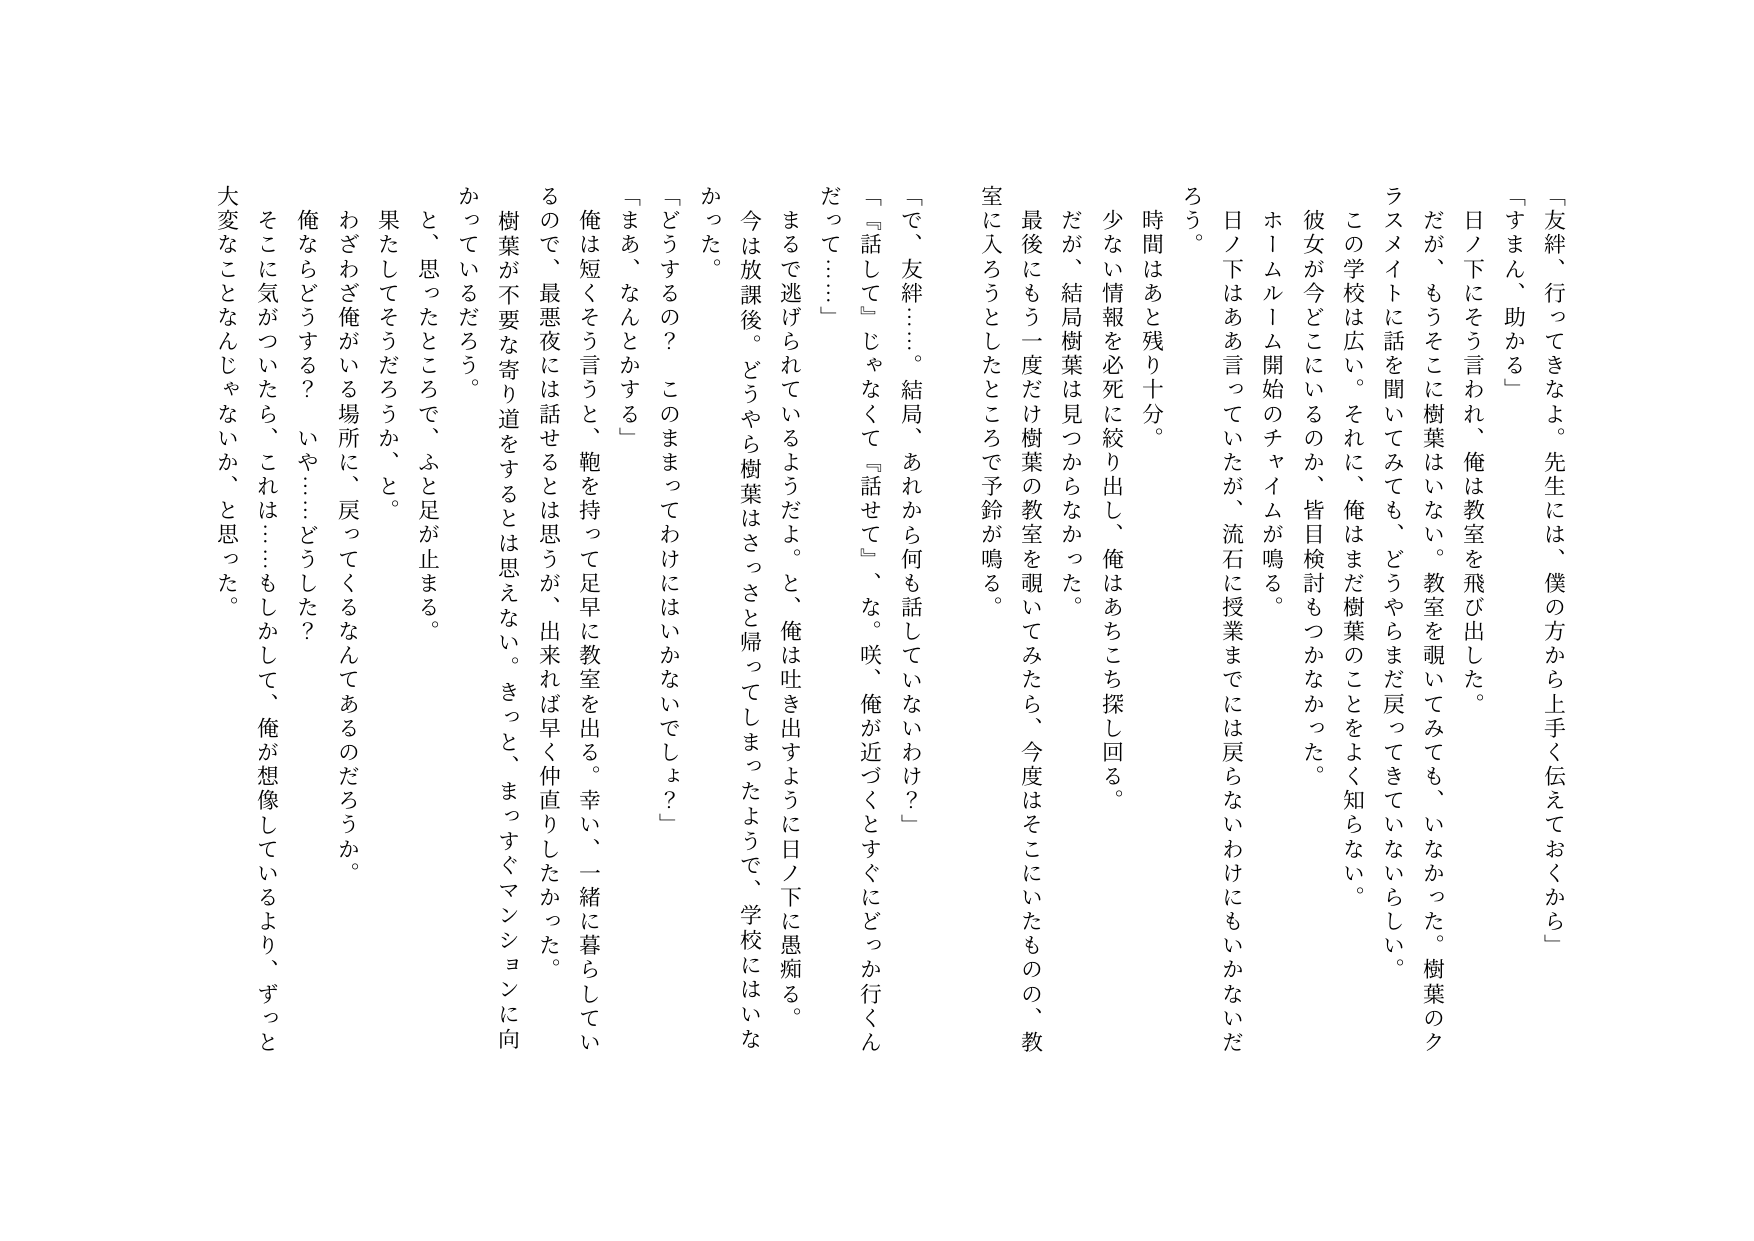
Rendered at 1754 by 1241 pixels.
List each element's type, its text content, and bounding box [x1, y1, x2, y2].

text だが、もうそこに樹葉はいない。教室を覗いてみても、いなかった。樹葉のクラスメイトに話を聞いてみても、どうやらまだ戻ってきていないらしい。 [1374, 185, 1455, 1055]
text だが、結局樹葉は見つからなかった。 [1053, 185, 1093, 1055]
text まるで逃げられているようだよ。と、俺は吐き出すように日ノ下に愚痴る。 [771, 185, 811, 1055]
text 今は放課後。どうやら樹葉はさっさと帰ってしまったようで、学校にはいなかった。 [691, 185, 771, 1055]
text 「『話して』じゃなくて『話せて』、な。咲、俺が近づくとすぐにどっか行くんだって……」 [811, 185, 892, 1055]
text 「すまん、助かる」 [1495, 185, 1535, 1055]
text わざわざ俺がいる場所に、戻ってくるなんてあるのだろうか。 [329, 185, 369, 1055]
text 「どうするの？ このままってわけにはいかないでしょ？」 [651, 185, 691, 1055]
text 最後にもう一度だけ樹葉の教室を覗いてみたら、今度はそこにいたものの、教室に入ろうとしたところで予鈴が鳴る。 [972, 185, 1053, 1055]
text 日ノ下はああ言っていたが、流石に授業までには戻らないわけにもいかないだろう。 [1173, 185, 1254, 1055]
text そこに気がついたら、これは……もしかして、俺が想像しているより、ずっと大変なことなんじゃないか、と思った。 [208, 185, 289, 1055]
text 彼女が今どこにいるのか、皆目検討もつかなかった。 [1294, 185, 1334, 1055]
text ホームルーム開始のチャイムが鳴る。 [1254, 185, 1294, 1055]
text 少ない情報を必死に絞り出し、俺はあちこち探し回る。 [1093, 185, 1133, 1055]
text 日ノ下にそう言われ、俺は教室を飛び出した。 [1455, 185, 1495, 1055]
text 果たしてそうだろうか、と。 [369, 185, 409, 1055]
text 「友絆、行ってきなよ。先生には、僕の方から上手く伝えておくから」 [1535, 185, 1575, 1055]
text 時間はあと残り十分。 [1133, 185, 1173, 1055]
text 「で、友絆……。結局、あれから何も話していないわけ？」 [892, 185, 932, 1055]
text と、思ったところで、ふと足が止まる。 [409, 185, 449, 1055]
text 俺は短くそう言うと、鞄を持って足早に教室を出る。幸い、一緒に暮らしているので、最悪夜には話せるとは思うが、出来れば早く仲直りしたかった。 [530, 185, 610, 1055]
text この学校は広い。それに、俺はまだ樹葉のことをよく知らない。 [1334, 185, 1374, 1055]
text 「まあ、なんとかする」 [610, 185, 651, 1055]
text 俺ならどうする？ いや……どうした？ [289, 185, 329, 1055]
text 樹葉が不要な寄り道をするとは思えない。きっと、まっすぐマンションに向かっているだろう。 [449, 185, 530, 1055]
